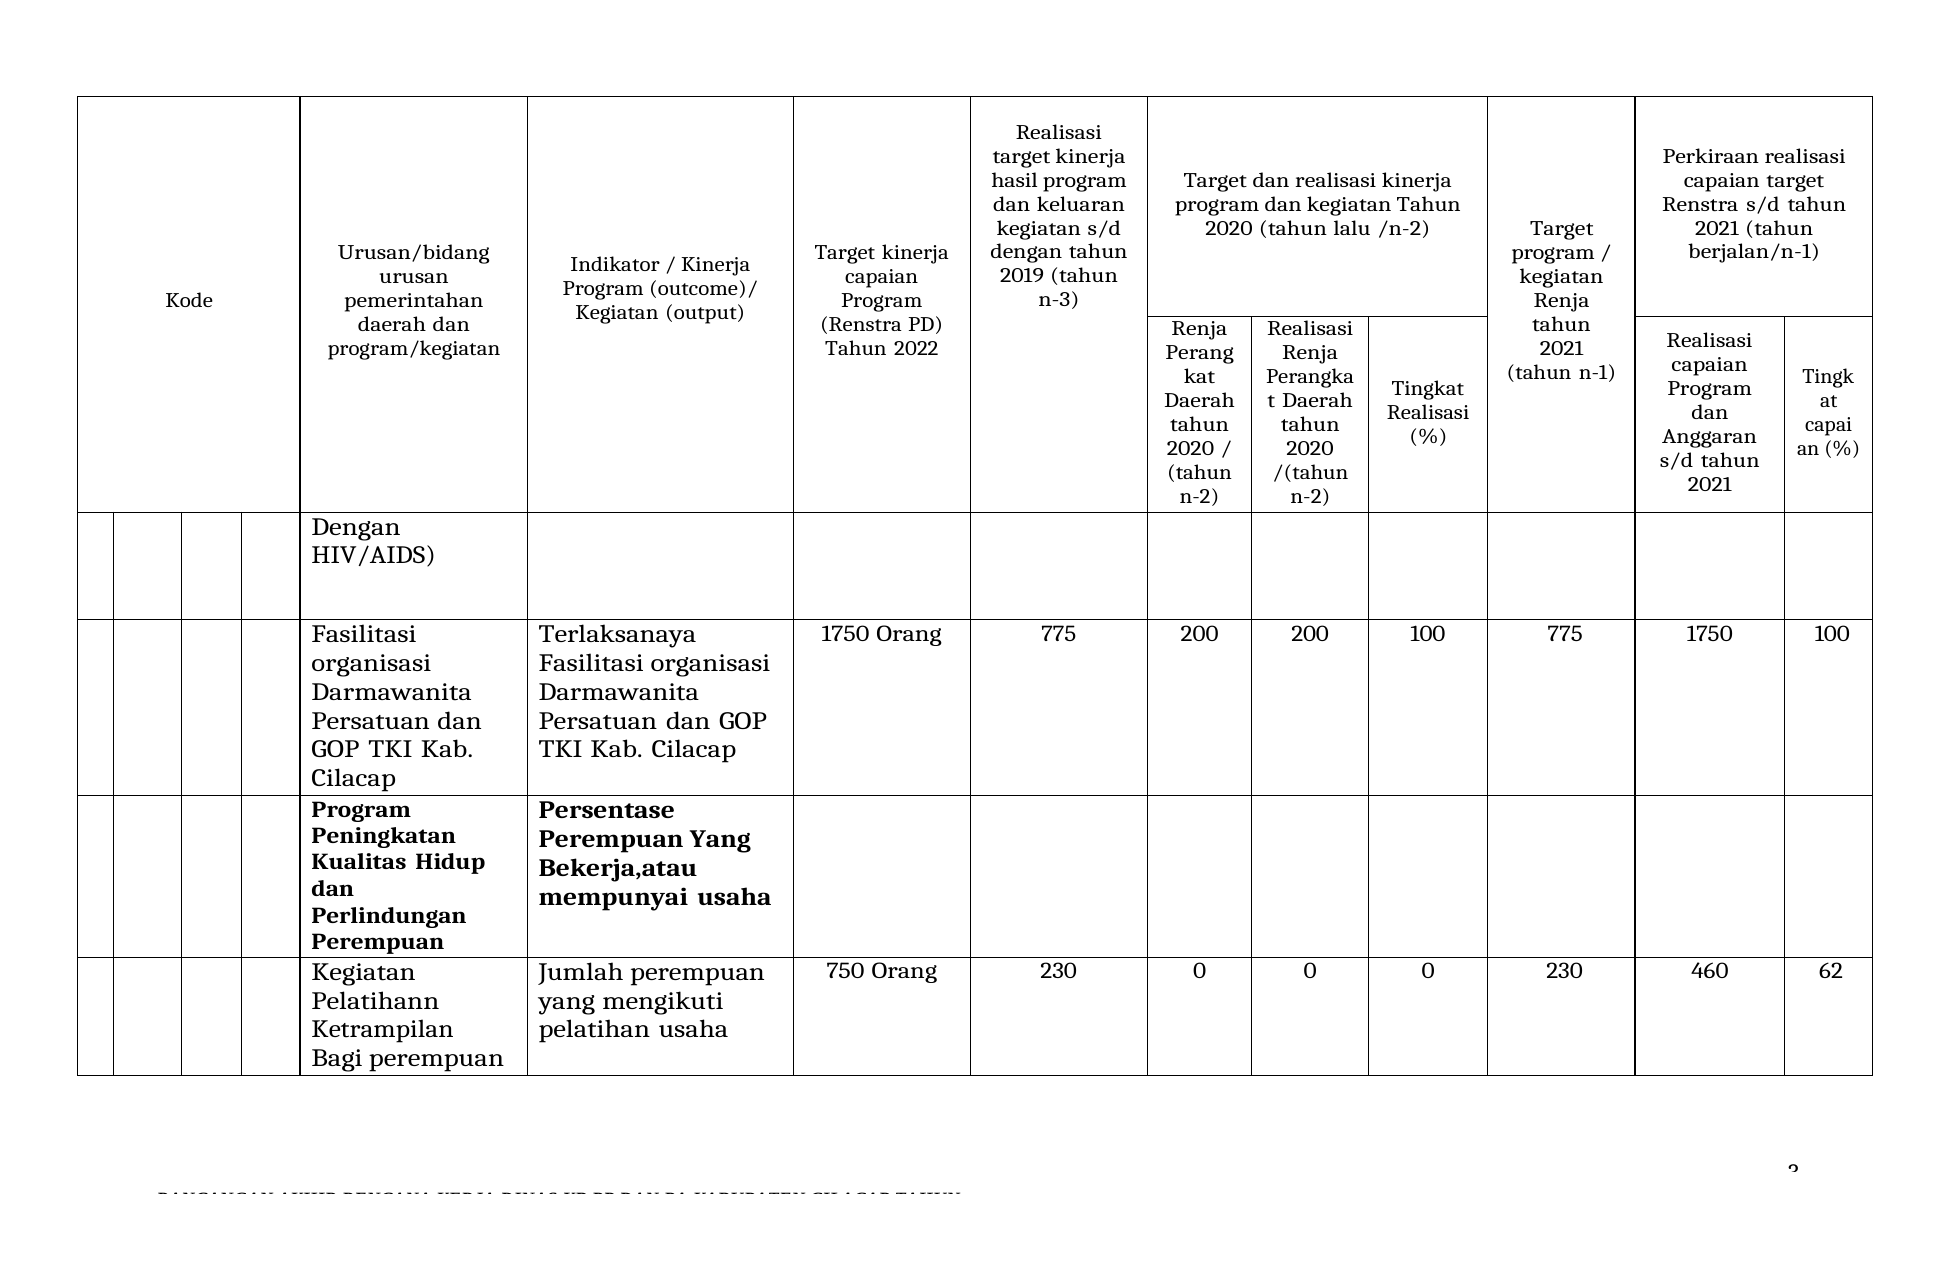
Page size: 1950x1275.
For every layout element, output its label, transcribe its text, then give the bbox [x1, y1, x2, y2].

table_cell 0 [1148, 958, 1251, 1074]
table_cell 62 [1785, 958, 1872, 1074]
table_cell [1252, 513, 1368, 619]
table_header Target dan realisasi kinerja program dan kegiatan Tahun 2020 (tahun lalu /n-2) [1148, 97, 1487, 316]
table_cell [1488, 796, 1634, 957]
table_cell [78, 620, 113, 795]
table_cell [971, 513, 1147, 619]
table_cell Persentase Perempuan Yang Bekerja,atau mempunyai usaha [528, 796, 793, 957]
table_cell [1369, 796, 1487, 957]
table_cell [78, 513, 113, 619]
table_cell 100 [1785, 620, 1872, 795]
table_cell [242, 620, 299, 795]
table_cell [114, 958, 181, 1074]
table_header Indikator / Kinerja Program (outcome)/ Kegiatan (output) [528, 97, 793, 512]
table_cell [78, 796, 113, 957]
table_cell 230 [971, 958, 1147, 1074]
table_cell [794, 796, 970, 957]
table_cell 100 [1369, 620, 1487, 795]
table_cell [1369, 513, 1487, 619]
table_cell 200 [1252, 620, 1368, 795]
table_cell [1785, 513, 1872, 619]
table_header Target program / kegiatan Renja tahun 2021 (tahun n-1) [1488, 97, 1634, 512]
table_header Urusan/bidang urusan pemerintahan daerah dan program/kegiatan [301, 97, 527, 512]
table_cell [182, 958, 241, 1074]
table_cell Tingk at capai an (%) [1785, 317, 1872, 512]
table_cell [242, 796, 299, 957]
table_cell Realisasi capaian Program dan Anggaran s/d tahun 2021 [1636, 317, 1784, 512]
table_cell 200 [1148, 620, 1251, 795]
table_cell [1252, 796, 1368, 957]
table_cell Fasilitasi organisasi Darmawanita Persatuan dan GOP TKI Kab. Cilacap [301, 620, 527, 795]
table_cell 1750 Orang [794, 620, 970, 795]
table_cell [242, 513, 299, 619]
table_header Target kinerja capaian Program (Renstra PD) Tahun 2022 [794, 97, 970, 512]
table_cell [1636, 513, 1784, 619]
table_cell [1148, 796, 1251, 957]
table_cell 0 [1369, 958, 1487, 1074]
table_cell Jumlah perempuan yang mengikuti pelatihan usaha [528, 958, 793, 1074]
table_cell [78, 958, 113, 1074]
table_cell [182, 513, 241, 619]
table_cell Program Peningkatan Kualitas Hidup dan Perlindungan Perempuan [301, 796, 527, 957]
table_cell 775 [1488, 620, 1634, 795]
table_cell [1488, 513, 1634, 619]
table_cell Tingkat Realisasi (%) [1369, 317, 1487, 512]
table_cell [182, 796, 241, 957]
table_cell [1148, 513, 1251, 619]
table_cell [794, 513, 970, 619]
table_cell [114, 620, 181, 795]
table_cell [528, 513, 793, 619]
table_cell Realisasi Renja Perangka t Daerah tahun 2020 /(tahun n-2) [1252, 317, 1368, 512]
table_header Realisasi target kinerja hasil program dan keluaran kegiatan s/d dengan tahun 2019 (tahun n-3) [971, 97, 1147, 512]
table_cell Renja Perang kat Daerah tahun 2020 / (tahun n-2) [1148, 317, 1251, 512]
table_cell 750 Orang [794, 958, 970, 1074]
table_cell 1750 [1636, 620, 1784, 795]
table_cell [242, 958, 299, 1074]
table_cell [114, 513, 181, 619]
table_cell [182, 620, 241, 795]
table_header Kode [78, 97, 299, 512]
table_cell 0 [1252, 958, 1368, 1074]
table_cell 230 [1488, 958, 1634, 1074]
table_cell [1636, 796, 1784, 957]
table_cell 775 [971, 620, 1147, 795]
table_cell [971, 796, 1147, 957]
table_header Perkiraan realisasi capaian target Renstra s/d tahun 2021 (tahun berjalan/n-1) [1636, 97, 1872, 316]
table_cell 460 [1636, 958, 1784, 1074]
table_cell Terlaksanaya Fasilitasi organisasi Darmawanita Persatuan dan GOP TKI Kab. Cilacap [528, 620, 793, 795]
table_cell [114, 796, 181, 957]
table_cell Kegiatan Pelatihann Ketrampilan Bagi perempuan [301, 958, 527, 1074]
table_cell Dengan HIV/AIDS) [301, 513, 527, 619]
table_cell [1785, 796, 1872, 957]
